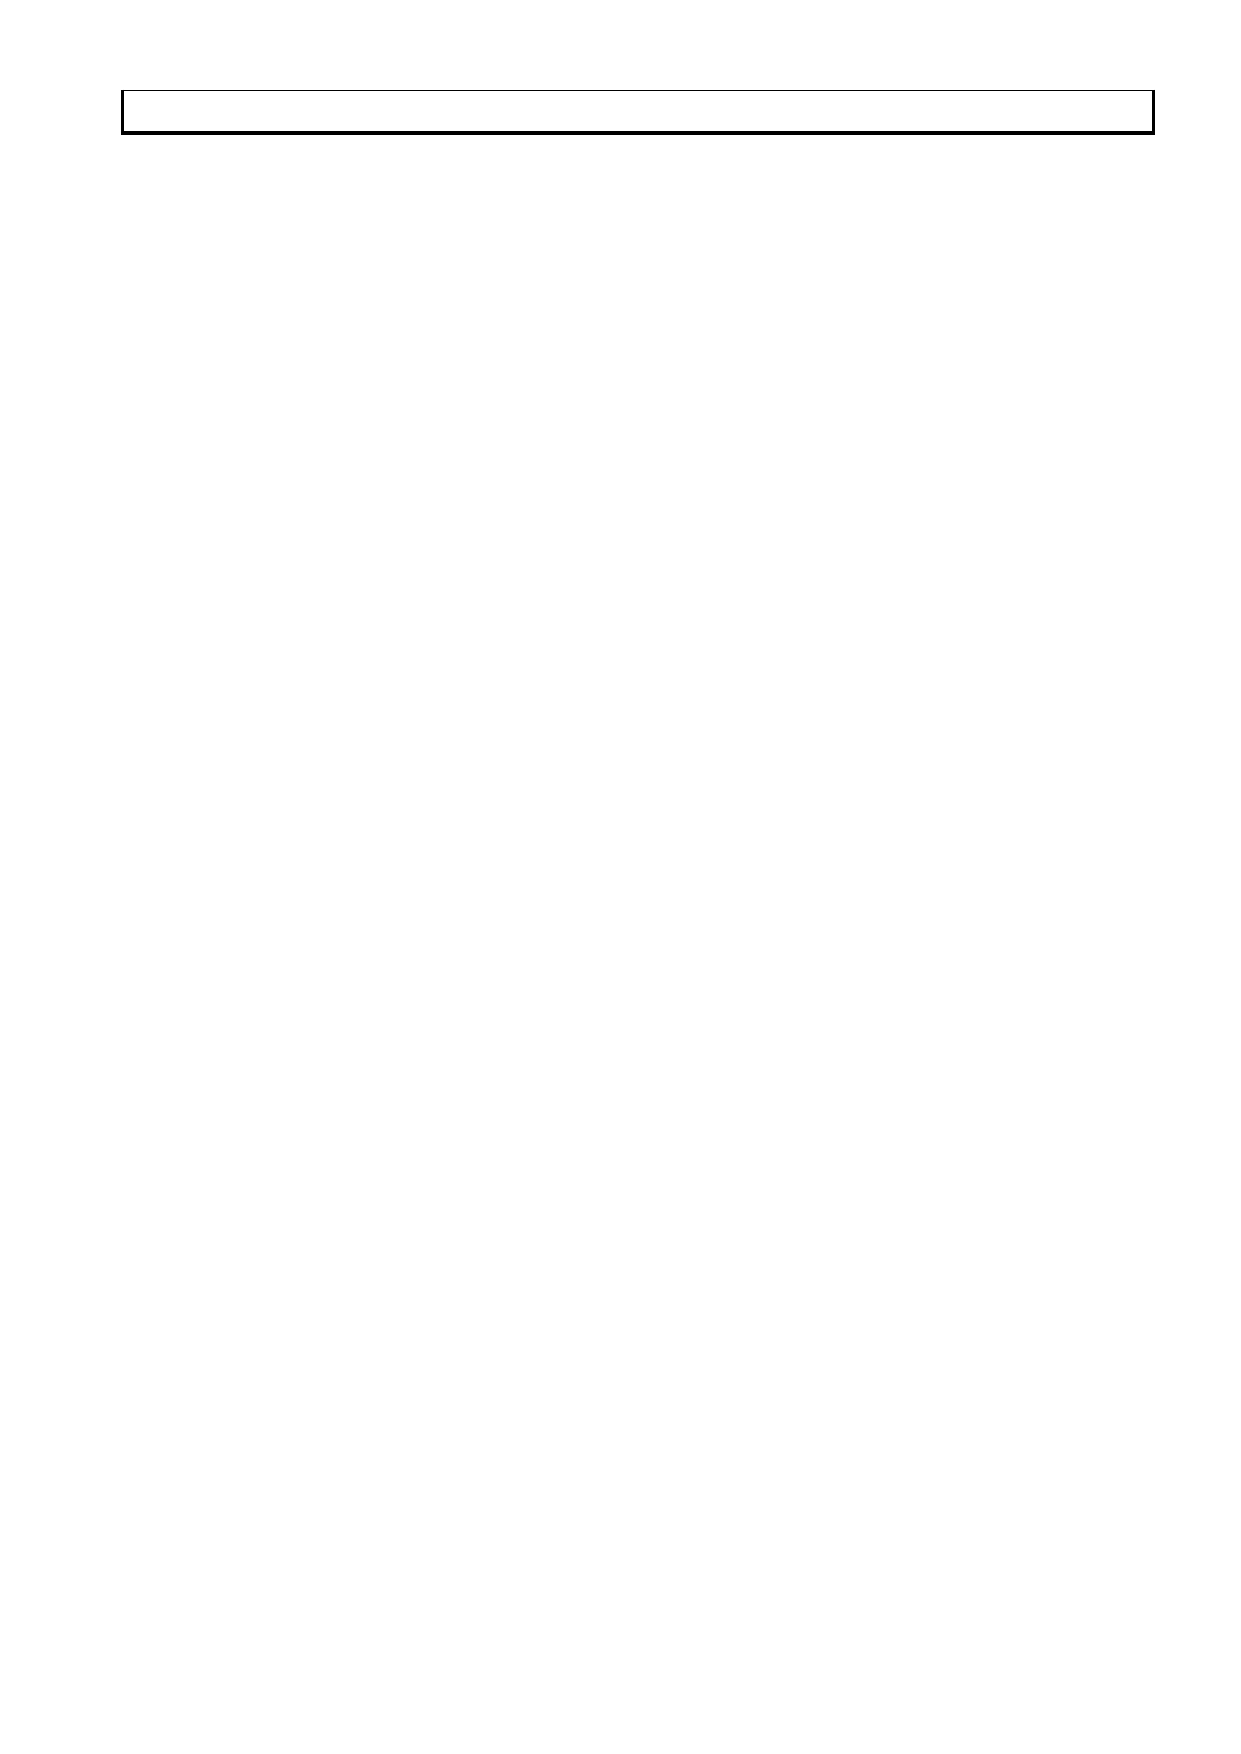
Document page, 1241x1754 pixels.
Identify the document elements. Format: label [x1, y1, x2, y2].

table_cell [124, 91, 1152, 131]
